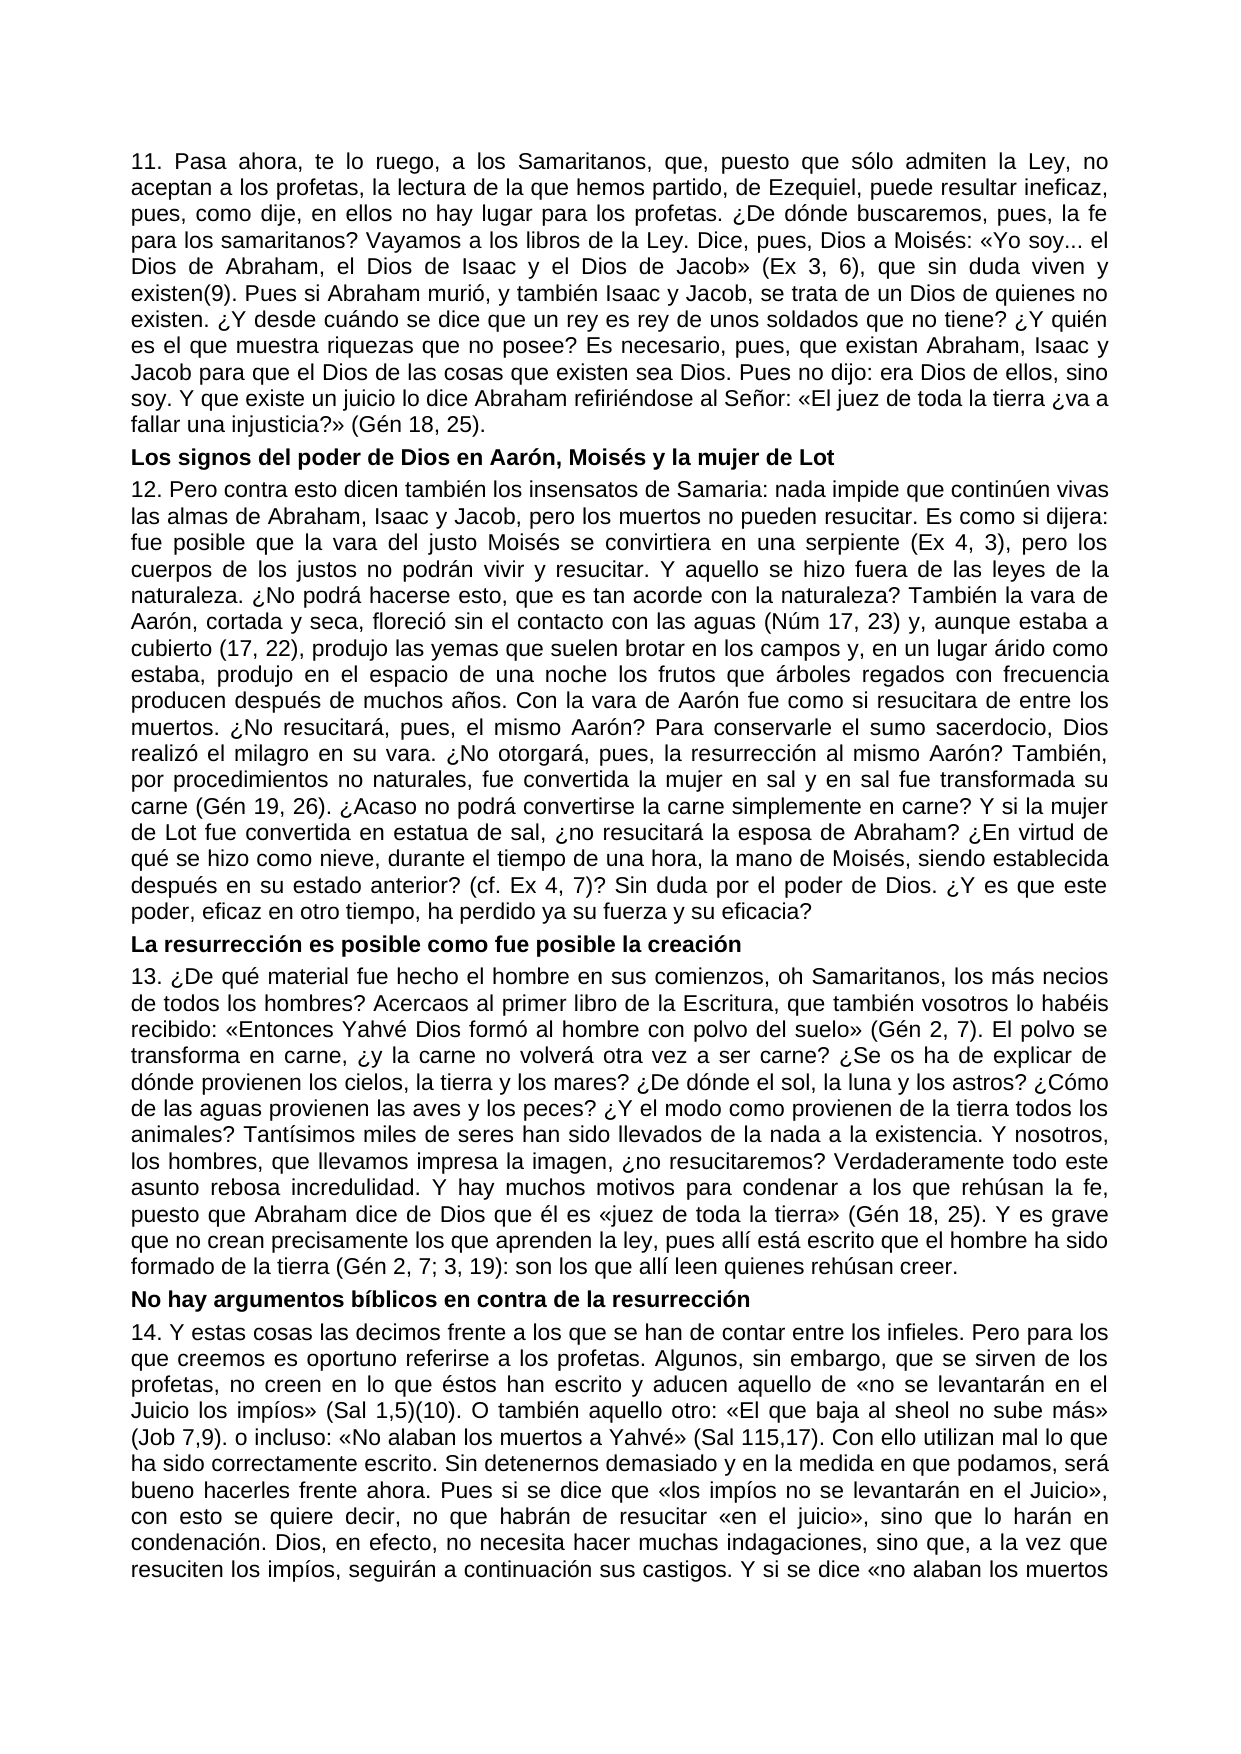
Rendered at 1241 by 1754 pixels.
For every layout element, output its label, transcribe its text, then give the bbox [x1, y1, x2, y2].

text 11. Pasa ahora, te lo ruego, a los Samaritanos, que, puesto que sólo admiten , no aceptan a los profetas, la lectura de la que hemos partido, de Ezequiel, puede resultar ineficaz, pues, como dije, en ellos no hay lugar para los profetas. ¿De dónde buscaremos, pues, la fe para los samaritanos? Vayamos a los libros de , pues, Dios a Moisés: «Yo soy... el Dios de Abraham, el Dios de Isaac y el Dios de Jacob» (Ex 3, 6), que sin duda viven y existen(9). Pues si Abraham murió, y también Isaac y Jacob, se trata de un Dios de quienes no existen. ¿Y desde cuándo se dice que un rey es rey de unos soldados que no tiene? ¿Y quién es el que muestra riquezas que no posee? Es necesario, pues, que existan Abraham, Isaac y Jacob para que el Dios de las cosas que existen sea Dios. Pues no dijo: era Dios de ellos, sino soy. Y que existe un juicio lo dice Abraham refiriéndose al Señor: «El juez de toda la tierra ¿va a fallar una injusticia?» (Gén 18, 25). [131, 148, 1109, 438]
text 12. Pero contra esto dicen también los insensatos de Samaria: nada impide que continúen vivas las almas de Abraham, Isaac y Jacob, pero los muertos no pueden resucitar. Es como si dijera: fue posible que la vara del justo Moisés se convirtiera en una serpiente (Ex 4, 3), pero los cuerpos de los justos no podrán vivir y resucitar. Y aquello se hizo fuera de las leyes de la naturaleza. ¿No podrá hacerse esto, que es tan acorde con la naturaleza? También la vara de Aarón, cortada y seca, floreció sin el contacto con las aguas (Núm 17, 23) y, aunque estaba a cubierto (17, 22), produjo las yemas que suelen brotar en los campos y, en un lugar árido como estaba, produjo en el espacio de una noche los frutos que árboles regados con frecuencia producen después de muchos años. Con la vara de Aarón fue como si resucitara de entre los muertos. ¿No resucitará, pues, el mismo Aarón? Para conservarle el sumo sacerdocio, Dios realizó el milagro en su vara. ¿No otorgará, pues, la resurrección al mismo Aarón? También, por procedimientos no naturales, fue convertida la mujer en sal y en sal fue transformada su carne (Gén 19, 26). ¿Acaso no podrá convertirse la carne simplemente en carne? Y si la mujer de Lot fue convertida en estatua de sal, ¿no resucitará la esposa de Abraham? ¿En virtud de qué se hizo como nieve, durante el tiempo de una hora, la mano de Moisés, siendo establecida después en su estado anterior? (cf. )? Sin duda por el poder de Dios. ¿Y es que este poder, eficaz en otro tiempo, ha perdido ya su fuerza y su eficacia? [131, 476, 1109, 924]
text No hay argumentos bíblicos en contra de la resurrección [131, 1286, 1109, 1312]
text La resurrección es posible como fue posible la creación [131, 931, 1109, 957]
text 13. ¿De qué material fue hecho el hombre en sus comienzos, oh Samaritanos, los más necios de todos los hombres? Acercaos al primer libro de , que también vosotros lo habéis recibido: «Entonces Yahvé Dios formó al hombre con polvo del suelo» (Gén 2, 7). El polvo se transforma en carne, ¿y la carne no volverá otra vez a ser carne? ¿Se os ha de explicar de dónde provienen los cielos, la tierra y los mares? ¿De dónde el sol, la luna y los astros? ¿Cómo de las aguas provienen las aves y los peces? ¿Y el modo como provienen de la tierra todos los animales? Tantísimos miles de seres han sido llevados de la nada a la existencia. Y nosotros, los hombres, que llevamos impresa la imagen, ¿no resucitaremos? Verdaderamente todo este asunto rebosa incredulidad. Y hay muchos motivos para condenar a los que rehúsan la fe, puesto que Abraham dice de Dios que él es «juez de toda la tierra» (Gén 18, 25). Y es grave que no crean precisamente los que aprenden la ley, pues allí está escrito que el hombre ha sido formado de la tierra (Gén 2, 7; 3, 19): son los que allí leen quienes rehúsan creer. [131, 963, 1109, 1279]
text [131, 1318, 1109, 1582]
text Los signos del poder de Dios en Aarón, Moisés y la mujer de Lot [131, 444, 1109, 470]
